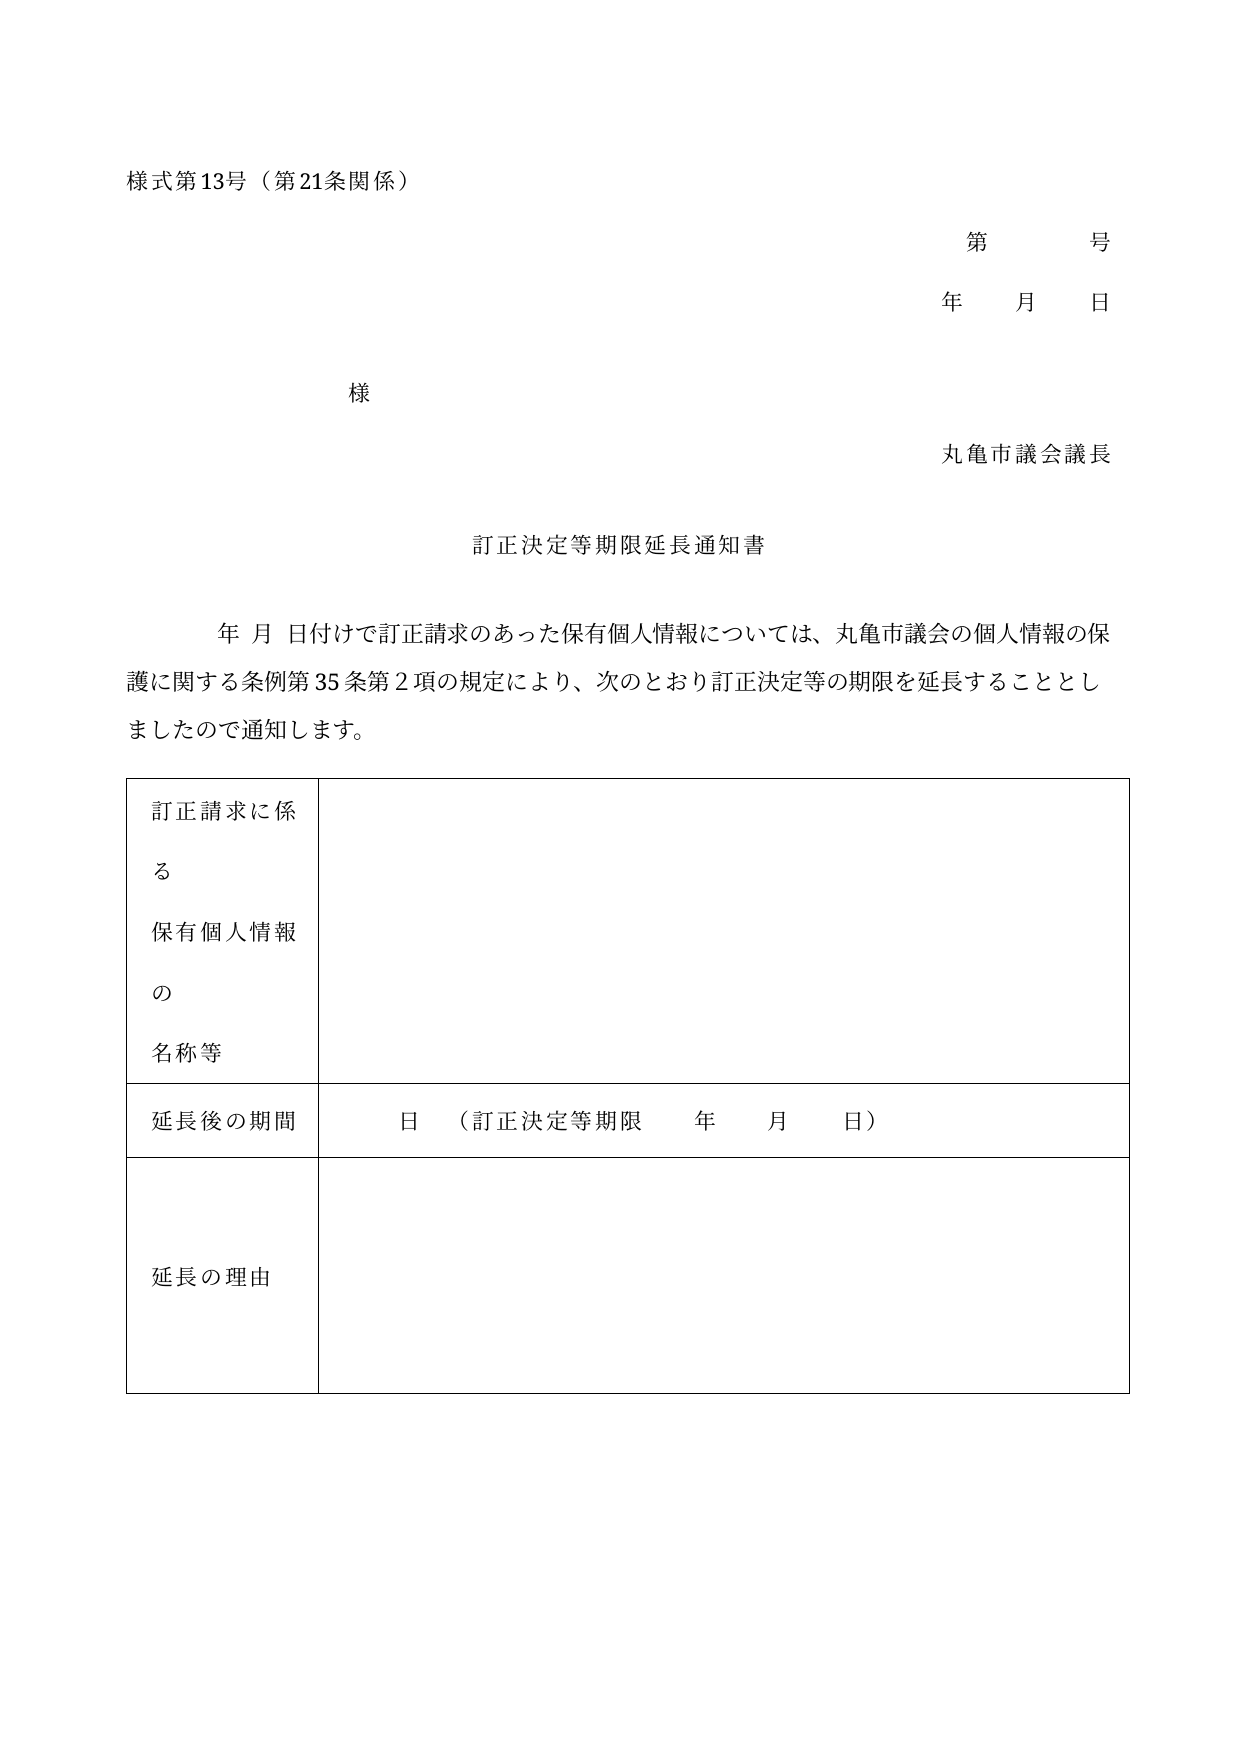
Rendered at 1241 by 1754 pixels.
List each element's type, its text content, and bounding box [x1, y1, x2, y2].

text 年 月 日 [126, 271, 1114, 331]
text 様式第13号（第21条関係） [126, 149, 1114, 210]
text 丸亀市議会議長 [126, 422, 1114, 483]
table_cell [319, 1158, 1129, 1393]
table_header [319, 779, 1129, 1082]
text 訂正決定等期限延長通知書 [126, 513, 1114, 574]
text 様 [126, 362, 1114, 422]
text 第 号 [126, 210, 1114, 271]
table_cell 日 （訂正決定等期限 年 月 日） [319, 1084, 1129, 1157]
text 年 月 日付けで訂正請求のあった保有個人情報については、丸亀市議会の個人情報の保護に関する条例第35条第２項の規定により、次のとおり訂正決定等の期限を延長することとしましたので通知します。 [126, 604, 1114, 748]
table_header 訂正請求に係る 保有個人情報の 名称等 [127, 779, 318, 1082]
table_cell 延長の理由 [127, 1158, 318, 1393]
table_cell 延長後の期間 [127, 1084, 318, 1157]
